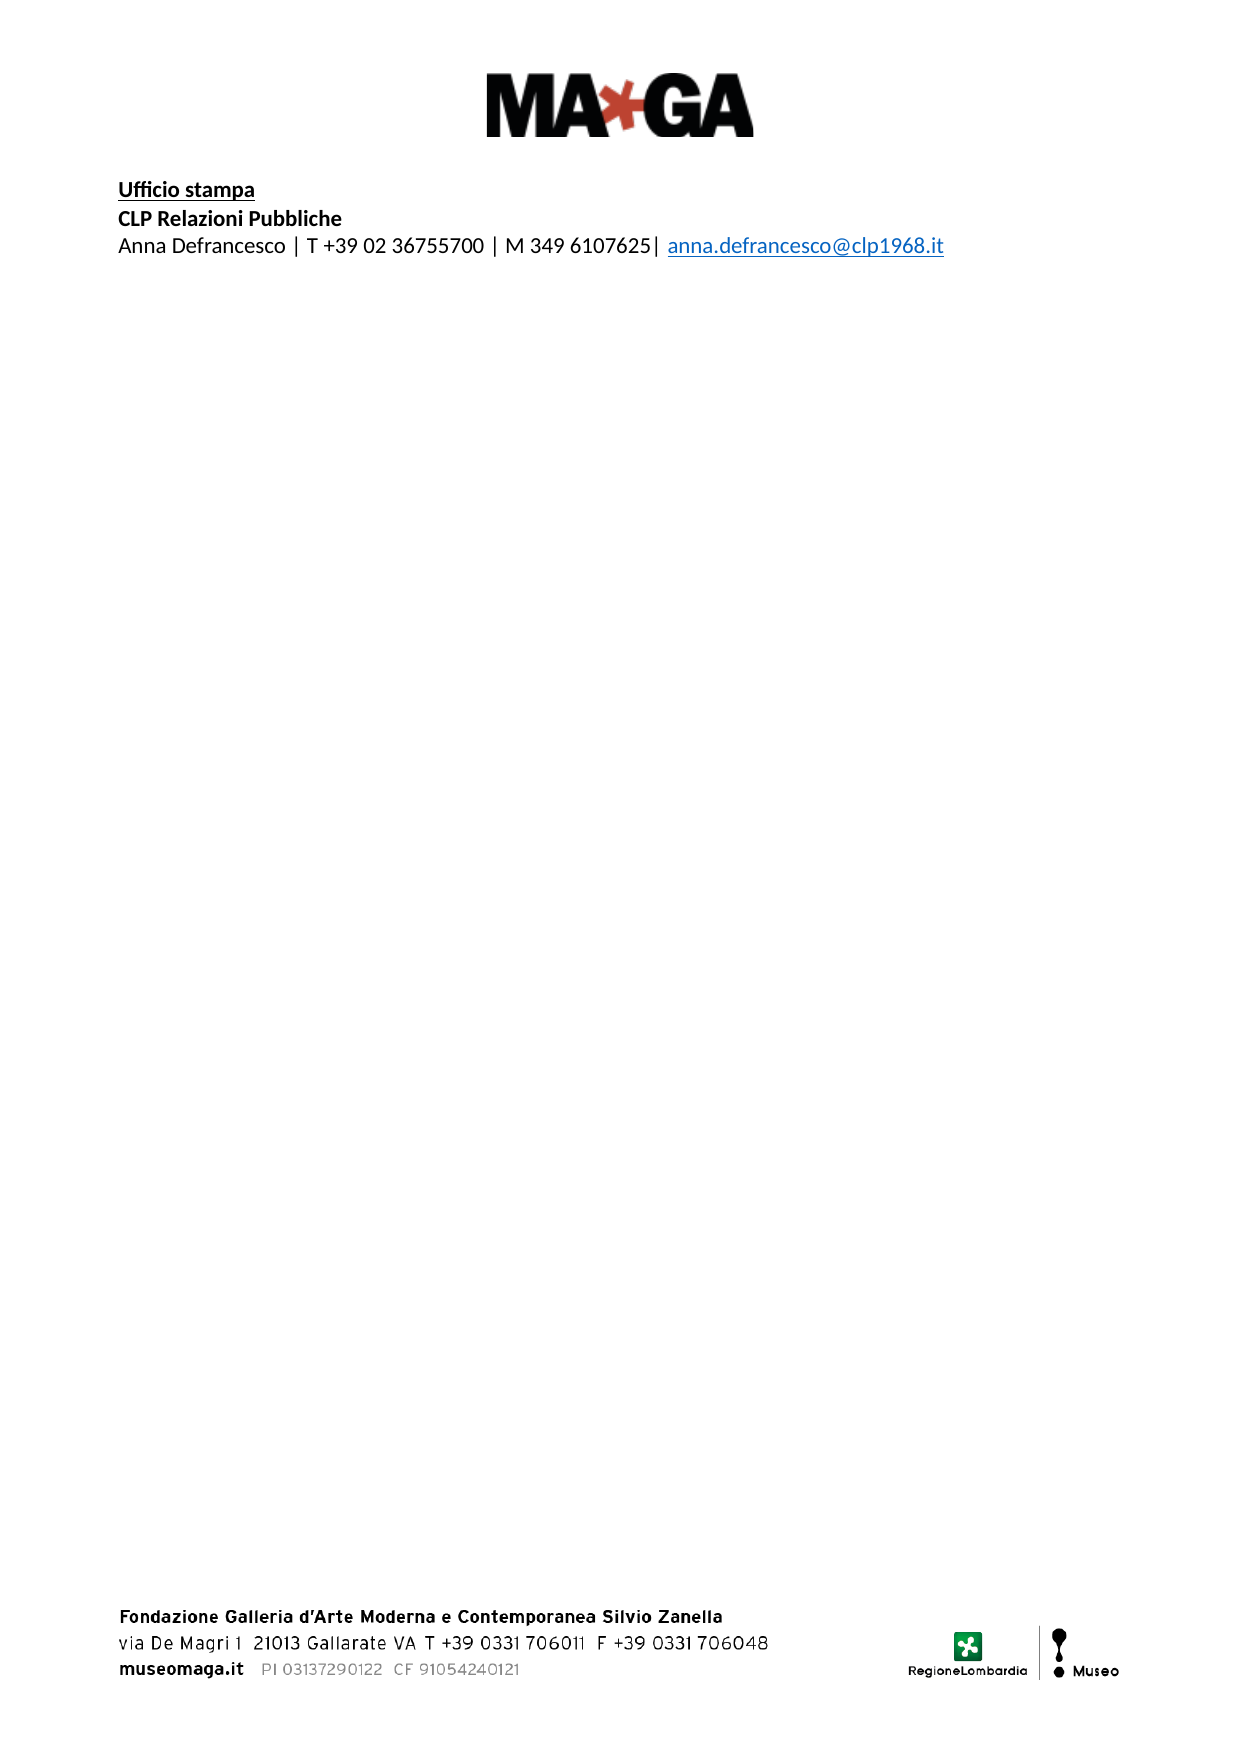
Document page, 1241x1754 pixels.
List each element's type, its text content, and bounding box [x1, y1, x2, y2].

text CLP Relazioni Pubbliche [118, 204, 1122, 232]
text Anna Defrancesco | T +39 02 36755700 | M 349 6107625| anna.defrancesco@clp1968.it [118, 232, 1122, 260]
text Ufficio stampa [118, 176, 1122, 204]
picture [118, 1607, 1122, 1681]
